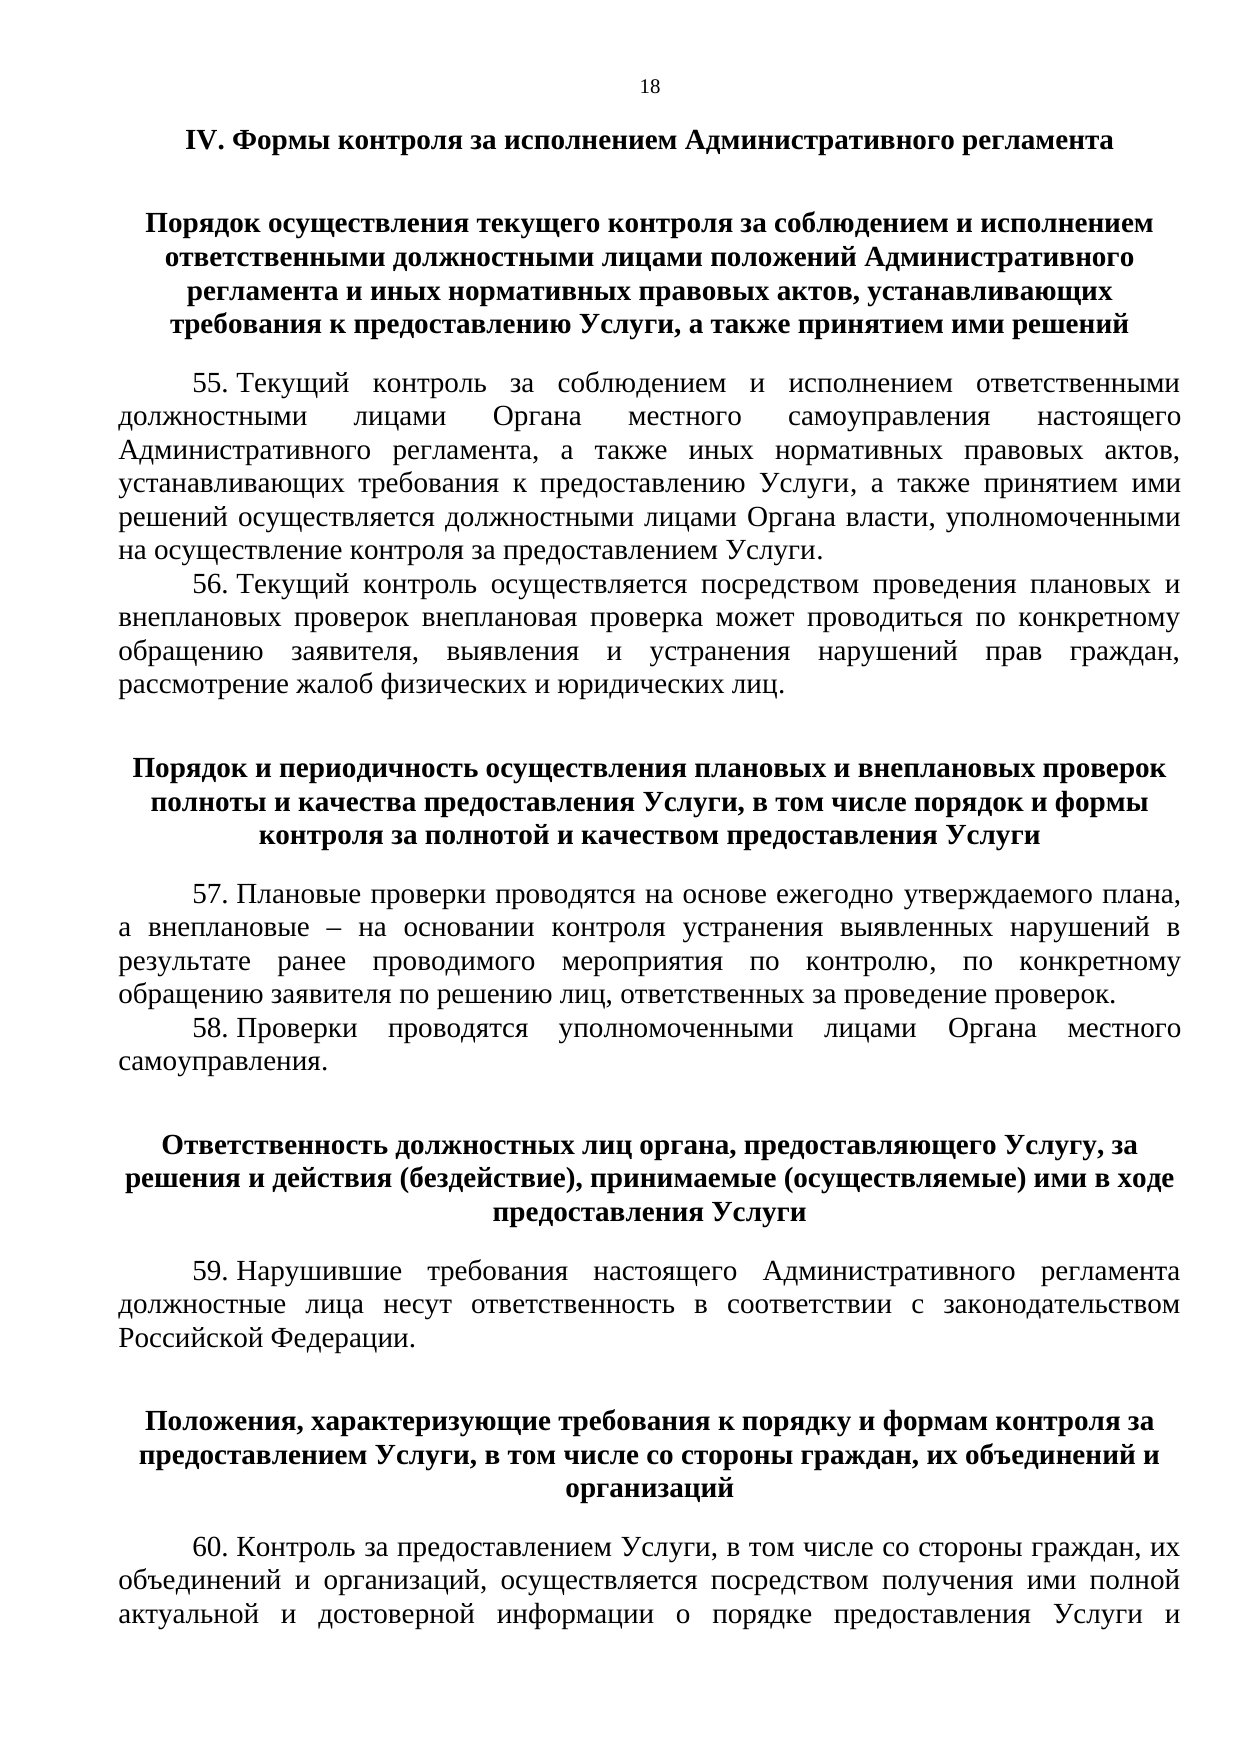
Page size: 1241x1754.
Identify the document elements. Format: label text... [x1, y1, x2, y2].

text Ответственность должностных лиц органа, предоставляющего Услугу, за решения и действия (бездействие), принимаемые (осуществляемые) ими в ходе предоставления Услуги [118, 1127, 1181, 1228]
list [118, 1529, 1181, 1629]
list Плановые проверки проводятся на основе ежегодно утверждаемого плана, а внеплановые – на основании контроля устранения выявленных нарушений в результате ранее проводимого мероприятия по контролю, по конкретному обращению заявителя по решению лиц, ответственных за проведение проверок. [118, 876, 1181, 1010]
text Положения, характеризующие требования к порядку и формам контроля за предоставлением Услуги, в том числе со стороны граждан, их объединений и организаций [118, 1403, 1181, 1504]
text IV. Формы контроля за исполнением Административного регламента [118, 122, 1181, 156]
text Порядок осуществления текущего контроля за соблюдением и исполнением ответственными должностными лицами положений Административного регламента и иных нормативных правовых актов, устанавливающих требования к предоставлению Услуги, а также принятием ими решений [118, 206, 1181, 340]
list Проверки проводятся уполномоченными лицами Органа местного самоуправления. [118, 1010, 1181, 1077]
list Текущий контроль за соблюдением и исполнением ответственными должностными лицами Органа местного самоуправления настоящего Административного регламента, а также иных нормативных правовых актов, устанавливающих требования к предоставлению Услуги, а также принятием ими решений осуществляется должностными лицами Органа власти, уполномоченными на осуществление контроля за предоставлением Услуги. [118, 365, 1181, 566]
list Текущий контроль осуществляется посредством проведения плановых и внеплановых проверок внеплановая проверка может проводиться по конкретному обращению заявителя, выявления и устранения нарушений прав граждан, рассмотрение жалоб физических и юридических лиц. [118, 566, 1181, 700]
list Нарушившие требования настоящего Административного регламента должностные лица несут ответственность в соответствии с законодательством Российской Федерации. [118, 1253, 1181, 1353]
text Порядок и периодичность осуществления плановых и внеплановых проверок полноты и качества предоставления Услуги, в том числе порядок и формы контроля за полнотой и качеством предоставления Услуги [118, 750, 1181, 851]
